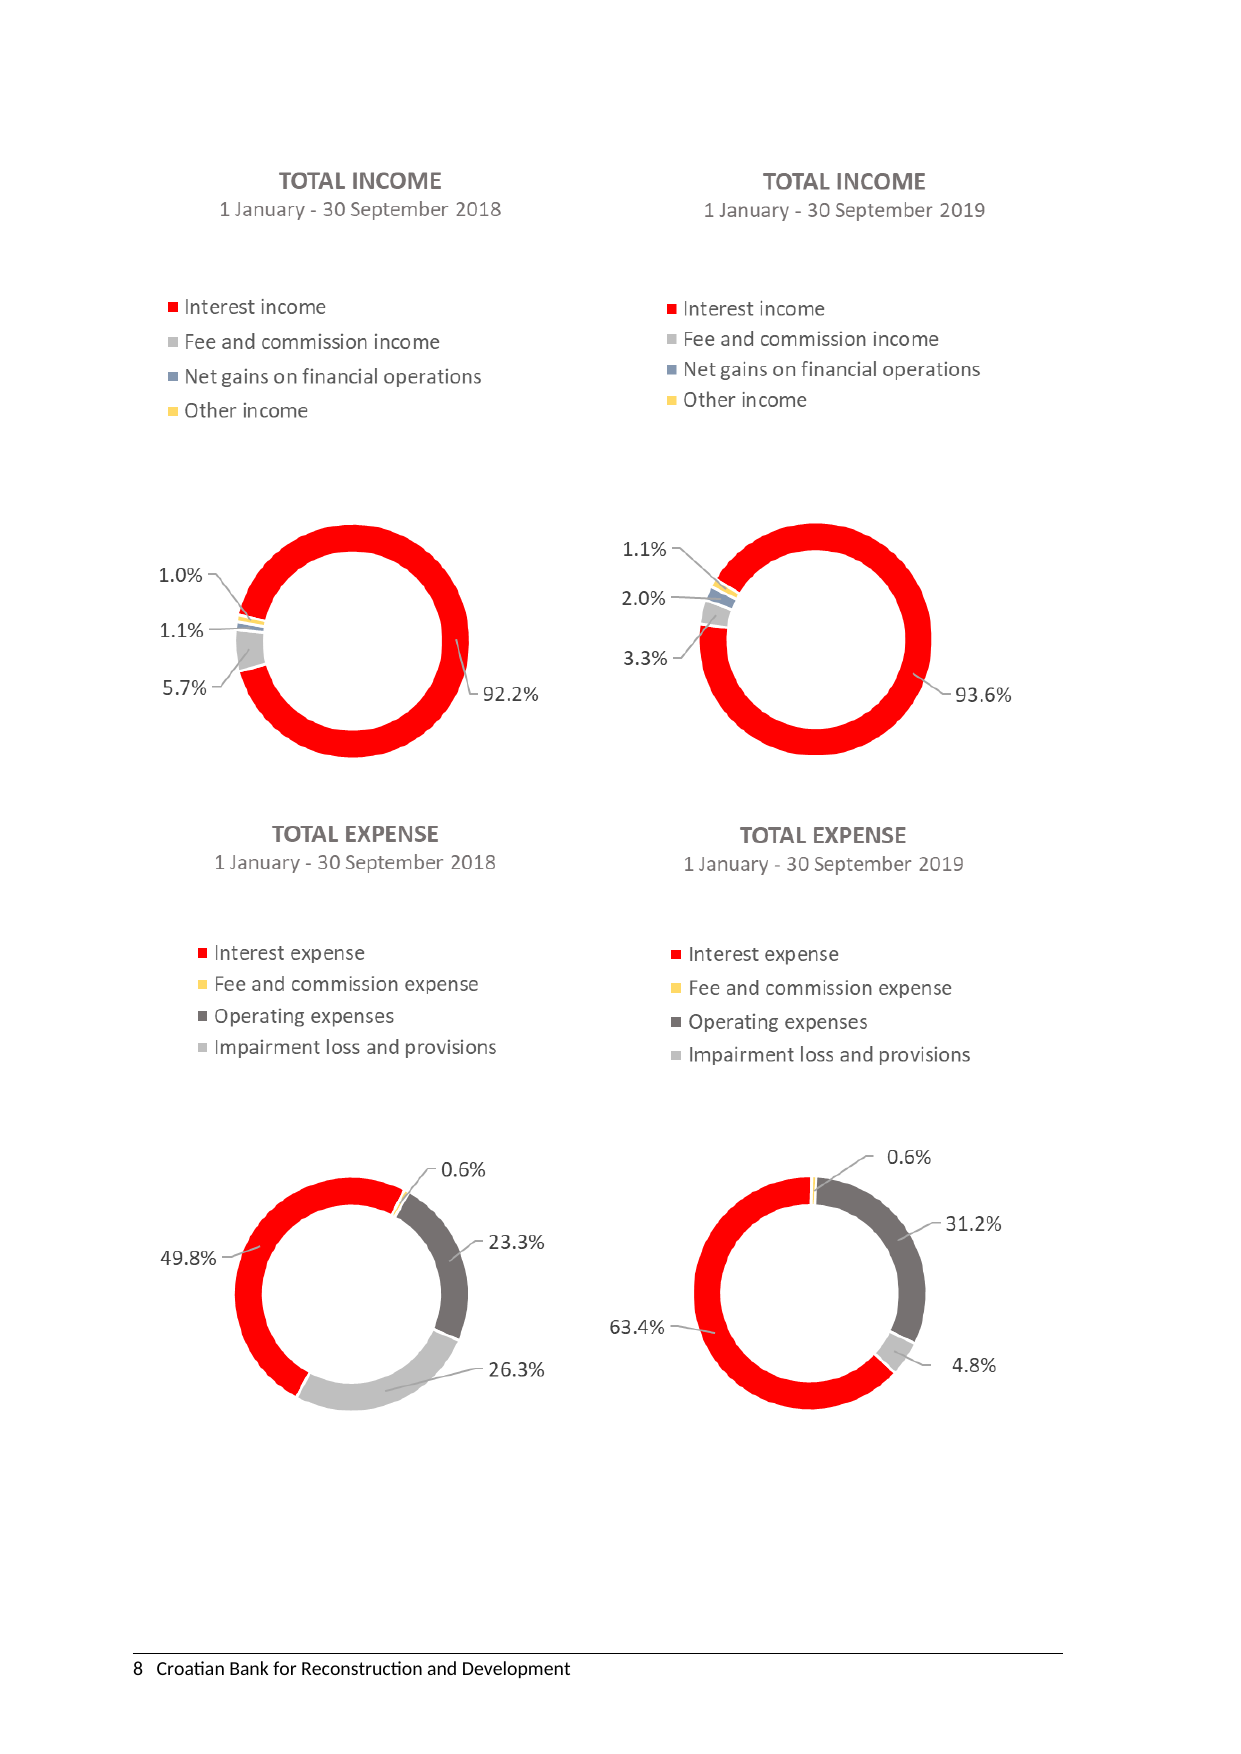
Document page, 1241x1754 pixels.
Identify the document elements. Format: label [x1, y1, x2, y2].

picture [103, 147, 569, 780]
picture [115, 802, 579, 1435]
picture [589, 802, 1052, 1435]
picture [584, 147, 1049, 780]
